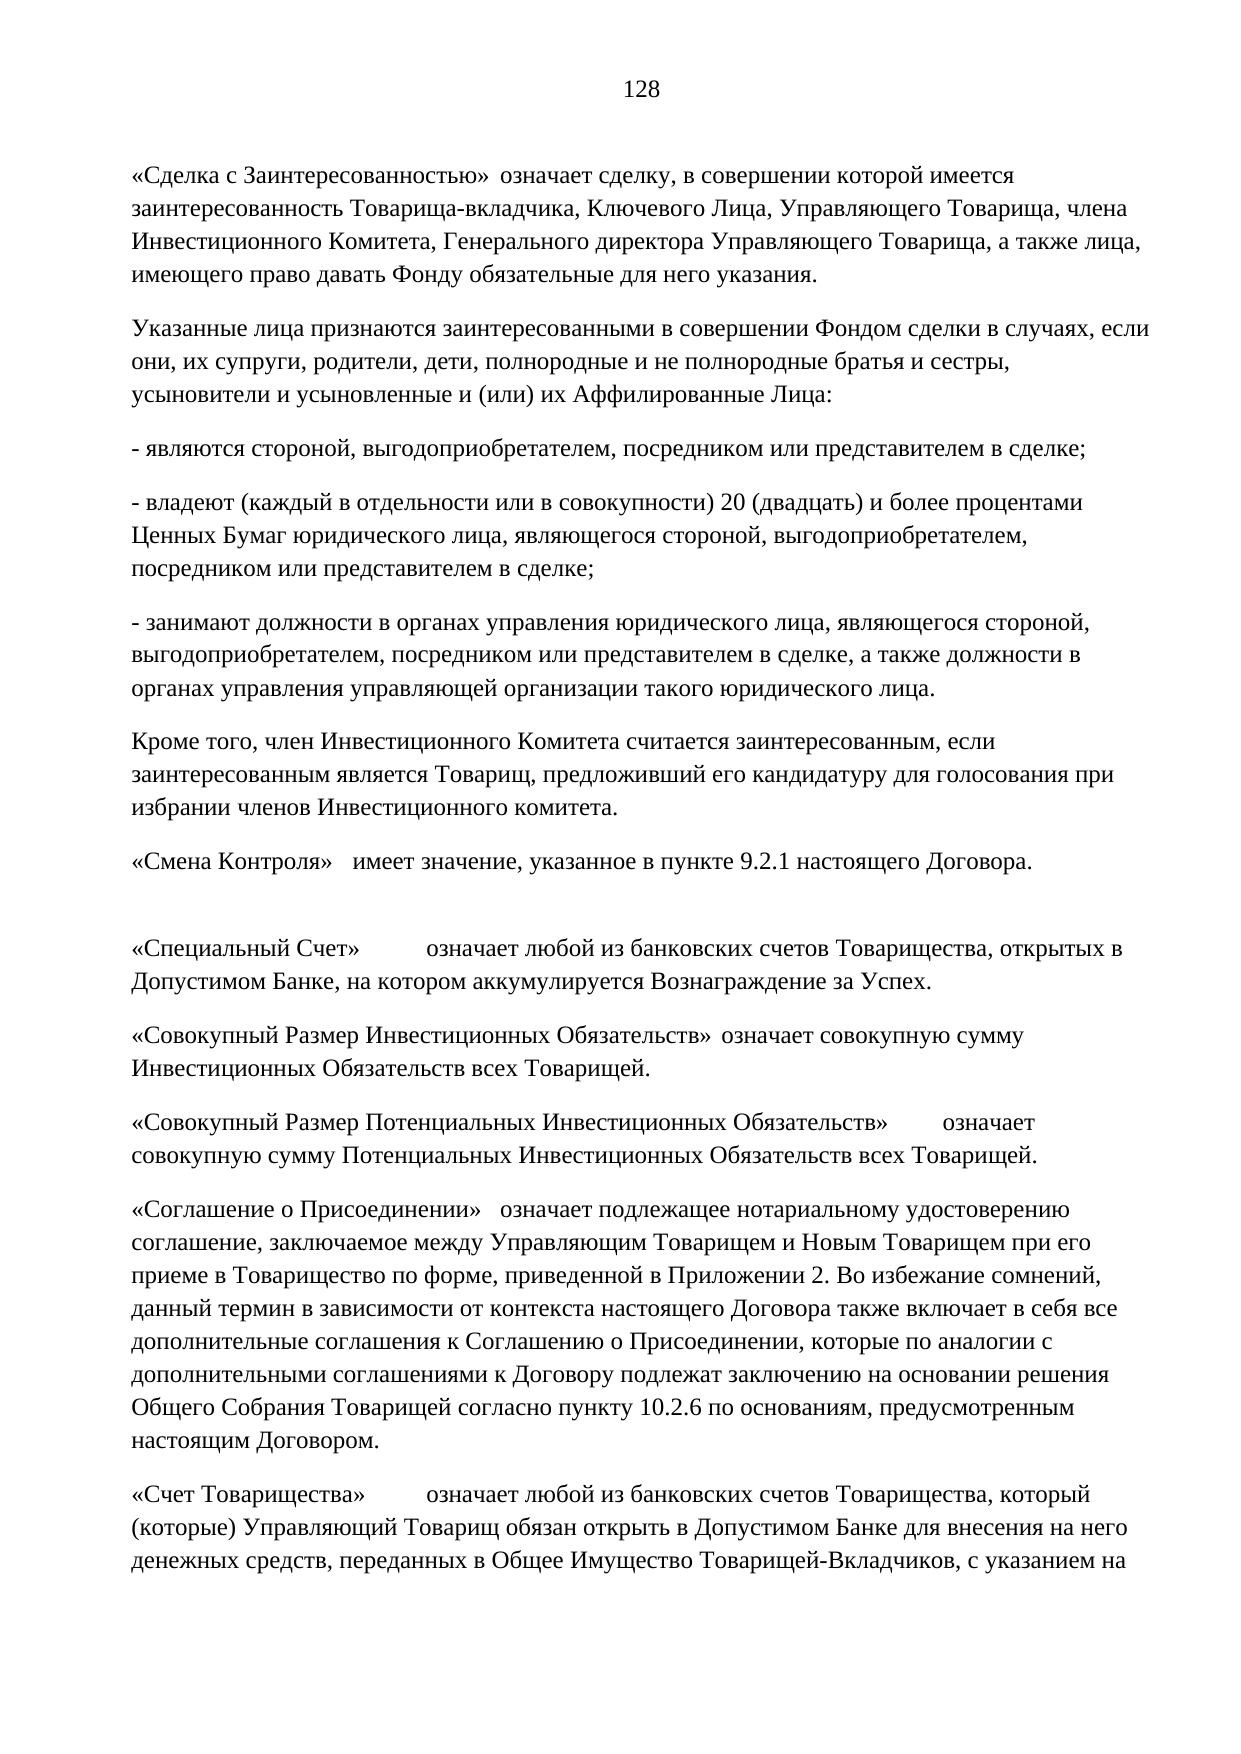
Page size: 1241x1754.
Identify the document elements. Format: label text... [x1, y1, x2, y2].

text - владеют (каждый в отдельности или в совокупности) 20 (двадцать) и более процентами Ценных Бумаг юридического лица, являющегося стороной, выгодоприобретателем, посредником или представителем в сделке; [131, 487, 1152, 581]
text «Смена Контроля» имеет значение, указанное в пункте 9.2.1 настоящего Договора. [131, 846, 1152, 908]
text - являются стороной, выгодоприобретателем, посредником или представителем в сделке; [131, 433, 1152, 462]
text - занимают должности в органах управления юридического лица, являющегося стороной, выгодоприобретателем, посредником или представителем в сделке, а также должности в органах управления управляющей организации такого юридического лица. [131, 607, 1152, 701]
text Указанные лица признаются заинтересованными в совершении Фондом сделки в случаях, если они, их супруги, родители, дети, полнородные и не полнородные братья и сестры, усыновители и усыновленные и (или) их Аффилированные Лица: [131, 313, 1152, 408]
text «Сделка с Заинтересованностью» означает сделку, в совершении которой имеется заинтересованность Товарища-вкладчика, Ключевого Лица, Управляющего Товарища, члена Инвестиционного Комитета, Генерального директора Управляющего Товарища, а также лица, имеющего право давать Фонду обязательные для него указания. [131, 160, 1152, 288]
text «Совокупный Размер Инвестиционных Обязательств» означает совокупную сумму Инвестиционных Обязательств всех Товарищей. [131, 1020, 1152, 1082]
text «Специальный Счет» означает любой из банковских счетов Товарищества, открытых в Допустимом Банке, на котором аккумулируется Вознаграждение за Успех. [131, 933, 1152, 995]
text Кроме того, член Инвестиционного Комитета считается заинтересованным, если заинтересованным является Товарищ, предложивший его кандидатуру для голосования при избрании членов Инвестиционного комитета. [131, 726, 1152, 821]
text «Совокупный Размер Потенциальных Инвестиционных Обязательств» означает совокупную сумму Потенциальных Инвестиционных Обязательств всех Товарищей. [131, 1107, 1152, 1169]
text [131, 1479, 1152, 1574]
text «Соглашение о Присоединении» означает подлежащее нотариальному удостоверению соглашение, заключаемое между Управляющим Товарищем и Новым Товарищем при его приеме в Товарищество по форме, приведенной в Приложении 2. Во избежание сомнений, данный термин в зависимости от контекста настоящего Договора также включает в себя все дополнительные соглашения к Соглашению о Присоединении, которые по аналогии с дополнительными соглашениями к Договору подлежат заключению на основании решения Общего Собрания Товарищей согласно пункту 10.2.6 по основаниям, предусмотренным настоящим Договором. [131, 1194, 1152, 1454]
